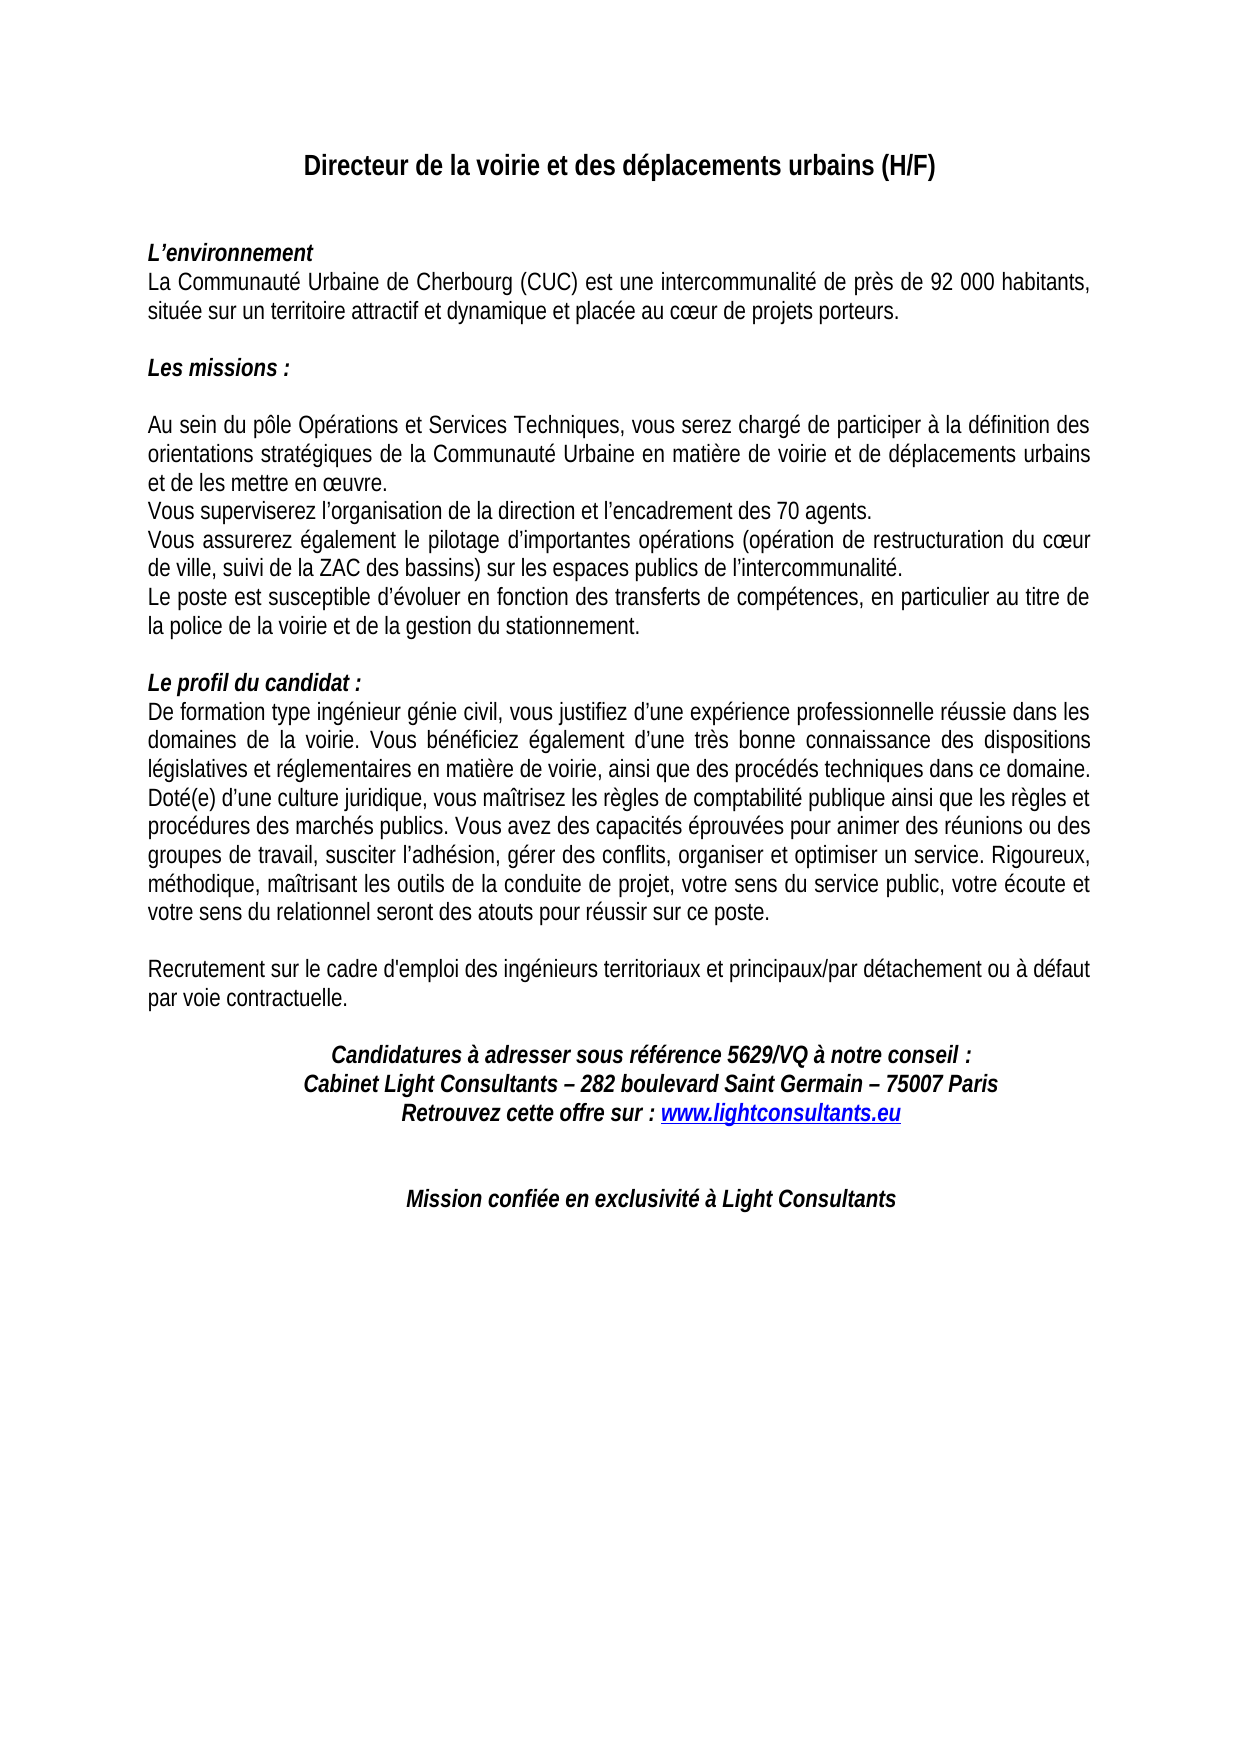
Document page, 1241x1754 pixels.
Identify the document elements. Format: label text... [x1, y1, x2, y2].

text Les missions : [148, 353, 1093, 382]
text Doté(e) d’une culture juridique, vous maîtrisez les règles de comptabilité publique ainsi que les règles et procédures des marchés publics. Vous avez des capacités éprouvées pour animer des réunions ou des groupes de travail, susciter l’adhésion, gérer des conflits, organiser et optimiser un service. Rigoureux, méthodique, maîtrisant les outils de la conduite de projet, votre sens du service public, votre écoute et votre sens du relationnel seront des atouts pour réussir sur ce poste. [148, 783, 1093, 926]
text L’environnement [148, 238, 1093, 267]
text Recrutement sur le cadre d'emploi des ingénieurs territoriaux et principaux/par détachement ou à défaut par voie contractuelle. [148, 954, 1093, 1012]
text De formation type ingénieur génie civil, vous justifiez d’une expérience professionnelle réussie dans les domaines de la voirie. Vous bénéficiez également d’une très bonne connaissance des dispositions législatives et réglementaires en matière de voirie, ainsi que des procédés techniques dans ce domaine. [148, 697, 1093, 783]
text Le poste est susceptible d’évoluer en fonction des transferts de compétences, en particulier au titre de la police de la voirie et de la gestion du stationnement. [148, 582, 1093, 639]
text Directeur de la voirie et des déplacements urbains (H/F) [148, 148, 1093, 238]
text Vous assurerez également le pilotage d’importantes opérations (opération de restructuration du cœur de ville, suivi de la ZAC des bassins) sur les espaces publics de l’intercommunalité. [148, 525, 1093, 582]
text Retrouvez cette offre sur : www.lightconsultants.eu [210, 1098, 1093, 1126]
text Candidatures à adresser sous référence 5629/VQ à notre conseil : [210, 1040, 1093, 1069]
text Le profil du candidat : [148, 668, 1093, 697]
text La Communauté Urbaine de Cherbourg (CUC) est une intercommunalité de près de 92 000 habitants, située sur un territoire attractif et dynamique et placée au cœur de projets porteurs. [148, 267, 1093, 324]
text Mission confiée en exclusivité à Light Consultants [210, 1184, 1093, 1212]
text Cabinet Light Consultants – 282 boulevard Saint Germain – 75007 Paris [210, 1069, 1093, 1098]
text Au sein du pôle Opérations et Services Techniques, vous serez chargé de participer à la définition des orientations stratégiques de la Communauté Urbaine en matière de voirie et de déplacements urbains et de les mettre en œuvre. [148, 410, 1093, 496]
text Vous superviserez l’organisation de la direction et l’encadrement des 70 agents. [148, 496, 1093, 525]
